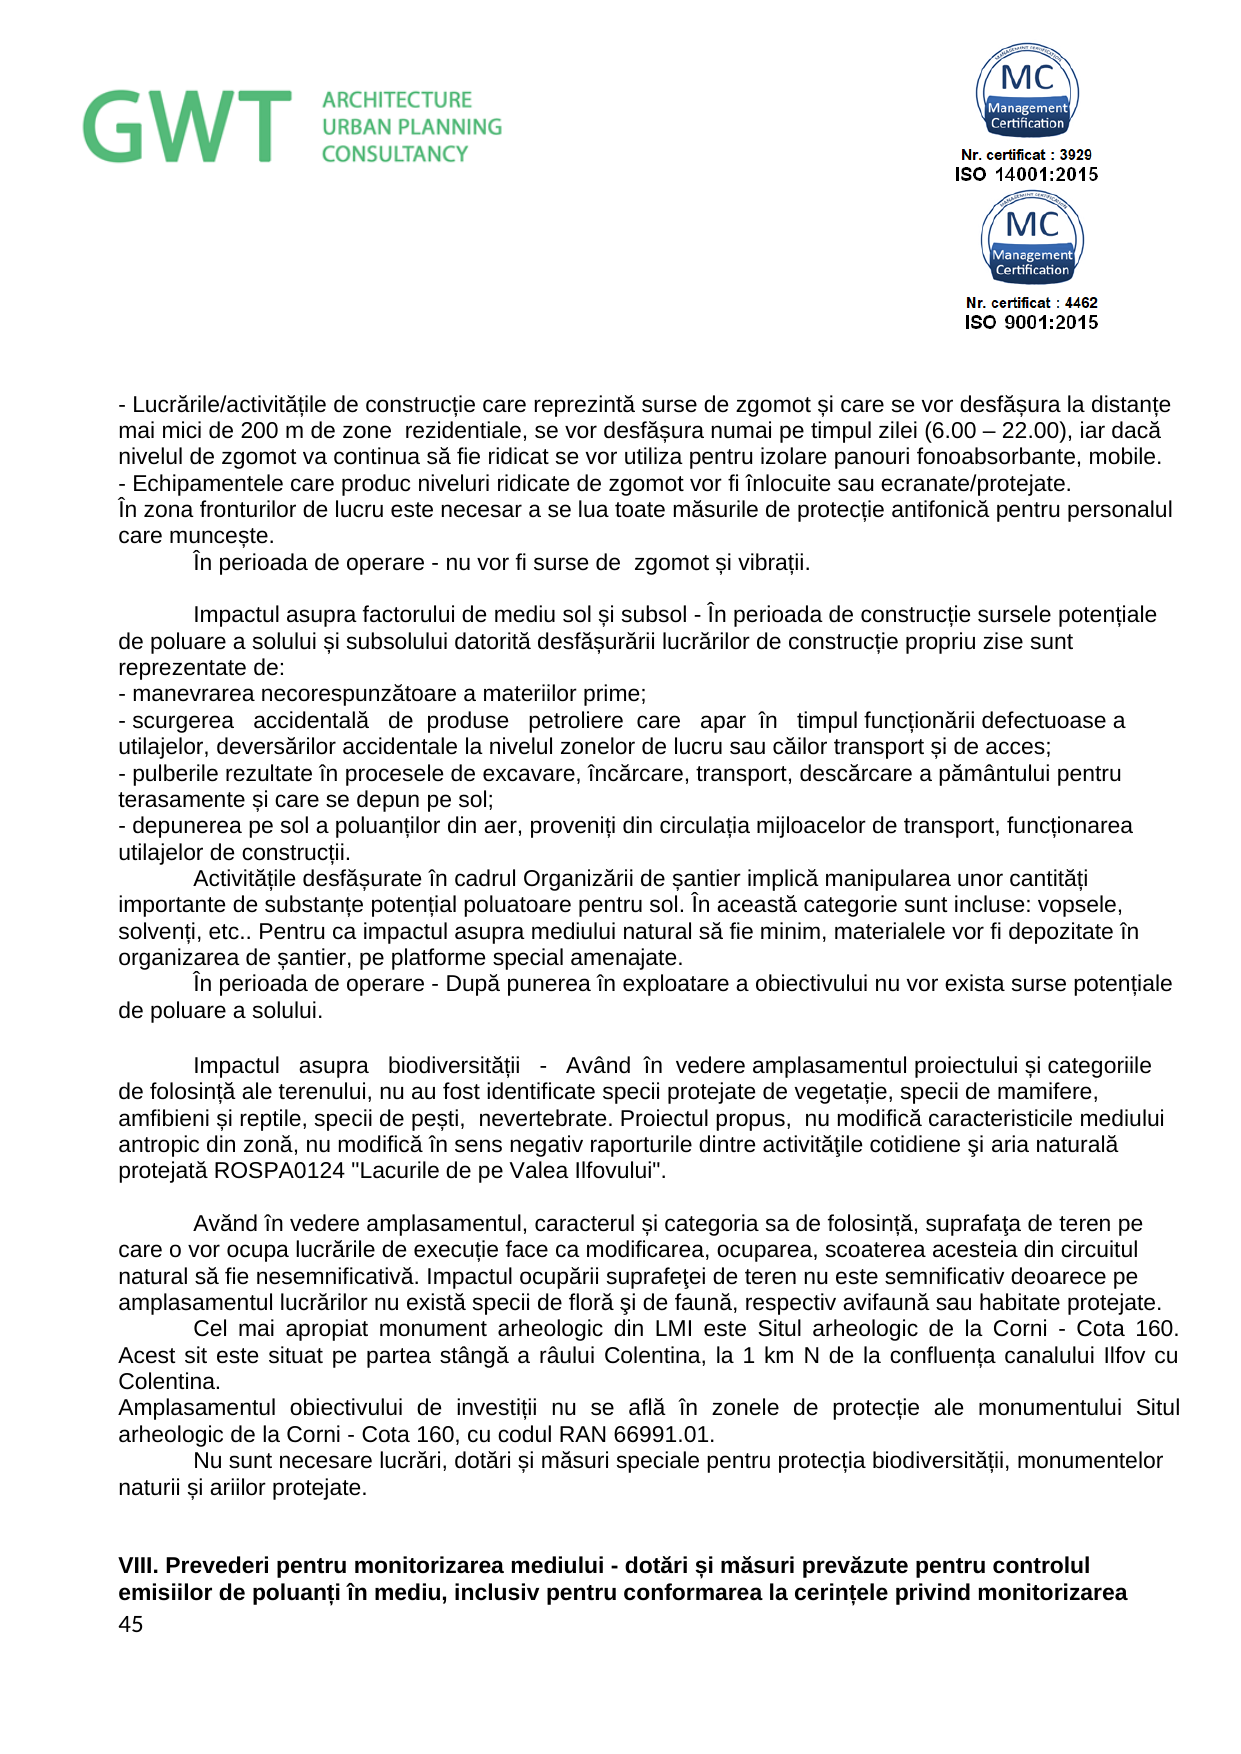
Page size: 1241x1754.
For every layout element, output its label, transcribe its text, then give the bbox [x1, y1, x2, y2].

text - Lucrările/activitățile de construcție care reprezintă surse de zgomot și care se vor desfășura la distanțe mai mici de 200 m de zone rezidentiale, se vor desfășura numai pe timpul zilei (6.00 – 22.00), iar dacă nivelul de zgomot va continua să fie ridicat se vor utiliza pentru izolare panouri fonoabsorbante, mobile. [118, 391, 1181, 469]
text În perioada de operare - După punerea în exploatare a obiectivului nu vor exista surse potențiale de poluare a solului. [118, 970, 1181, 1023]
text Impactul asupra factorului de mediu sol și subsol - În perioada de construcție sursele potențiale de poluare a solului și subsolului datorită desfășurării lucrărilor de construcție propriu zise sunt reprezentate de: [118, 601, 1181, 680]
text - depunerea pe sol a poluanților din aer, proveniți din circulația mijloacelor de transport, funcționarea utilajelor de construcții. [118, 812, 1181, 865]
picture [952, 29, 1100, 333]
text Nu sunt necesare lucrări, dotări și măsuri speciale pentru protecția biodiversității, monumentelor naturii și ariilor protejate. [118, 1447, 1181, 1500]
text Impactul asupra biodiversității - Având în vedere amplasamentul proiectului și categoriile de folosință ale terenului, nu au fost identificate specii protejate de vegetație, specii de mamifere, amfibieni și reptile, specii de pești, nevertebrate. Proiectul propus, nu modifică caracteristicile mediului antropic din zonă, nu modifică în sens negativ raporturile dintre activităţile cotidiene şi aria naturală protejată ROSPA0124 "Lacurile de pe Valea Ilfovului". [118, 1052, 1181, 1183]
text - Echipamentele care produc niveluri ridicate de zgomot vor fi înlocuite sau ecranate/protejate. [118, 469, 1181, 496]
text - scurgerea accidentală de produse petroliere care apar în timpul funcționării defectuoase a utilajelor, deversărilor accidentale la nivelul zonelor de lucru sau căilor transport și de acces; [118, 707, 1181, 759]
text Activitățile desfășurate în cadrul Organizării de șantier implică manipularea unor cantități importante de substanțe potențial poluatoare pentru sol. În această categorie sunt incluse: vopsele, solvenți, etc.. Pentru ca impactul asupra mediului natural să fie minim, materialele vor fi depozitate în organizarea de șantier, pe platforme special amenajate. [118, 865, 1181, 970]
text În perioada de operare - nu vor fi surse de zgomot și vibrații. [118, 549, 1181, 575]
text Avănd în vedere amplasamentul, caracterul și categoria sa de folosință, suprafaţa de teren pe care o vor ocupa lucrările de execuție face ca modificarea, ocuparea, scoaterea acesteia din circuitul natural să fie nesemnificativă. Impactul ocupării suprafeţei de teren nu este semnificativ deoarece pe amplasamentul lucrărilor nu există specii de floră şi de faună, respectiv avifaună sau habitate protejate. [118, 1210, 1181, 1315]
text - manevrarea necorespunzătoare a materiilor prime; [118, 680, 1181, 707]
text Cel mai apropiat monument arheologic din LMI este Situl arheologic de la Corni - Cota 160. Acest sit este situat pe partea stângă a râului Colentina, la 1 km N de la confluența canalului Ilfov cu Colentina. [118, 1315, 1181, 1394]
text - pulberile rezultate în procesele de excavare, încărcare, transport, descărcare a pământului pentru terasamente și care se depun pe sol; [118, 759, 1181, 812]
text În zona fronturilor de lucru este necesar a se lua toate măsurile de protecție antifonică pentru personalul care muncește. [118, 496, 1181, 549]
text Amplasamentul obiectivului de investiții nu se află în zonele de protecție ale monumentului Situl arheologic de la Corni - Cota 160, cu codul RAN 66991.01. [118, 1394, 1181, 1447]
picture [58, 67, 534, 186]
